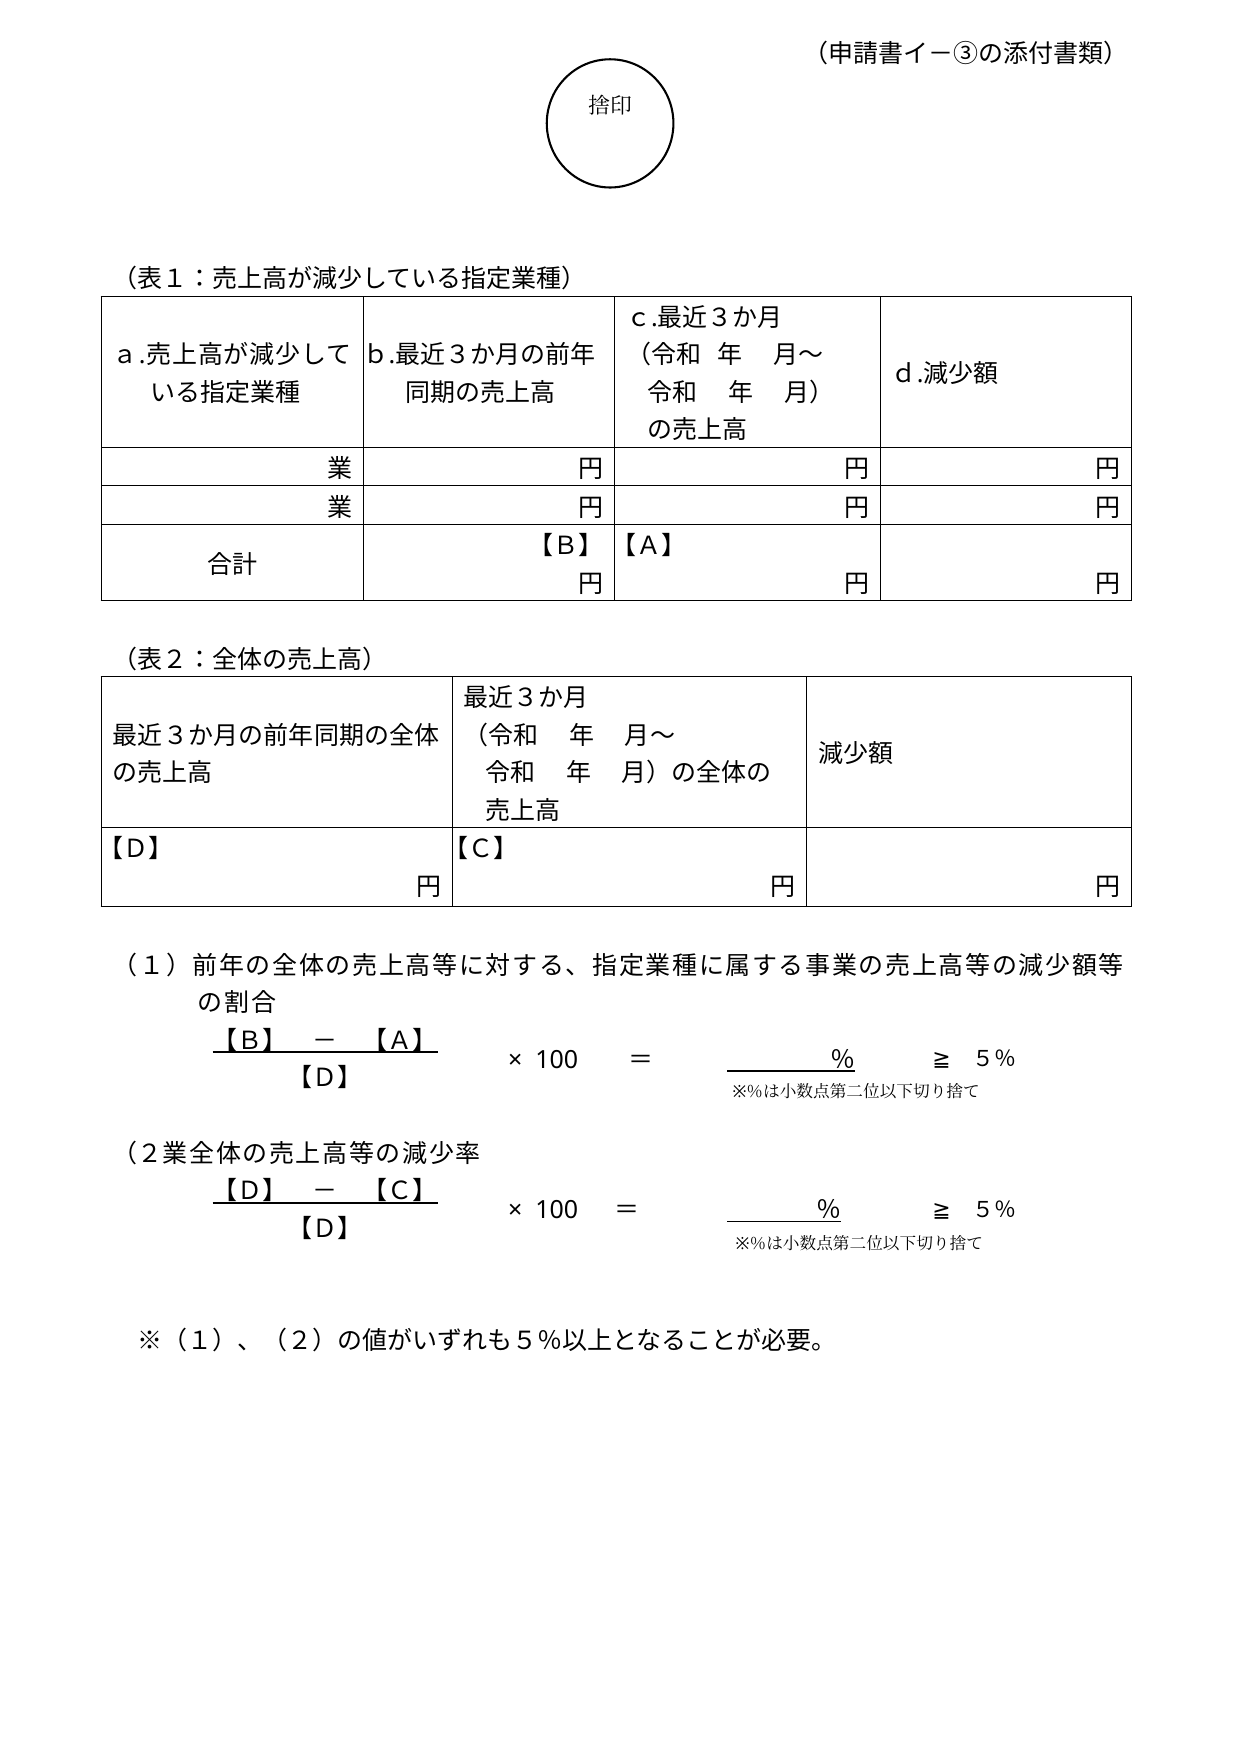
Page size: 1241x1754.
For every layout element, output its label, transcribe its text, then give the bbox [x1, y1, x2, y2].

table_header × 100 ＝ [497, 1020, 703, 1095]
table_header ％ [703, 1020, 910, 1095]
text （１）前年の全体の売上高等に対する、指定業種に属する事業の売上高等の減少額等の割合 [112, 944, 1128, 1019]
table_header 減少額 [807, 677, 1131, 827]
text ※（１）、（２）の値がいずれも５％以上となることが必要。 [112, 1320, 1128, 1358]
table_header ｄ.減少額 [881, 297, 1131, 447]
table_header 最近３か月の前年同期の全体の売上高 [102, 677, 452, 827]
table_cell 業 [102, 448, 363, 485]
table_header 最近３か月 （令和 年 月～ 令和 年 月）の全体の売上高 [453, 677, 806, 827]
table_cell 円 [807, 828, 1131, 906]
table_header 【Ｄ】 － 【Ｃ】 [201, 1170, 497, 1208]
table_cell 業 [102, 486, 363, 524]
text （表１：売上高が減少している指定業種） [112, 258, 1128, 296]
text （表２：全体の売上高） [112, 638, 1128, 676]
table_header ≧ ５％ [910, 1020, 1117, 1095]
table_cell 円 [881, 448, 1131, 485]
table_cell 円 [364, 486, 614, 524]
text （２業全体の売上高等の減少率 [112, 1133, 1128, 1170]
table_header × 100 ＝ [497, 1170, 703, 1245]
table_header 【Ｂ】 － 【Ａ】 [201, 1020, 497, 1057]
table_cell 【Ｄ】 [201, 1208, 497, 1245]
table_header ｃ.最近３か月 （令和 年 月～ 令和 年 月） の売上高 [615, 297, 880, 447]
table_cell 円 [615, 486, 880, 524]
table_cell 円 [364, 448, 614, 485]
table_cell 円 [881, 525, 1131, 600]
table_header ａ.売上高が減少している指定業種 [102, 297, 363, 447]
table_header ｂ.最近３か月の前年同期の売上高 [364, 297, 614, 447]
text （申請書イ－③の添付書類） [112, 33, 1128, 71]
table_cell 【Ｂ】 円 [364, 525, 614, 600]
table_cell 合計 [102, 525, 363, 600]
table_cell 【Ｃ】 円 [453, 828, 806, 906]
table_cell 【Ａ】 円 [615, 525, 880, 600]
table_cell 【Ｄ】 [201, 1057, 497, 1095]
table_cell 【Ｄ】 円 [102, 828, 452, 906]
table_header ％ [703, 1170, 910, 1245]
table_header ≧ ５％ [910, 1170, 1117, 1245]
table_cell 円 [881, 486, 1131, 524]
table_cell 円 [615, 448, 880, 485]
